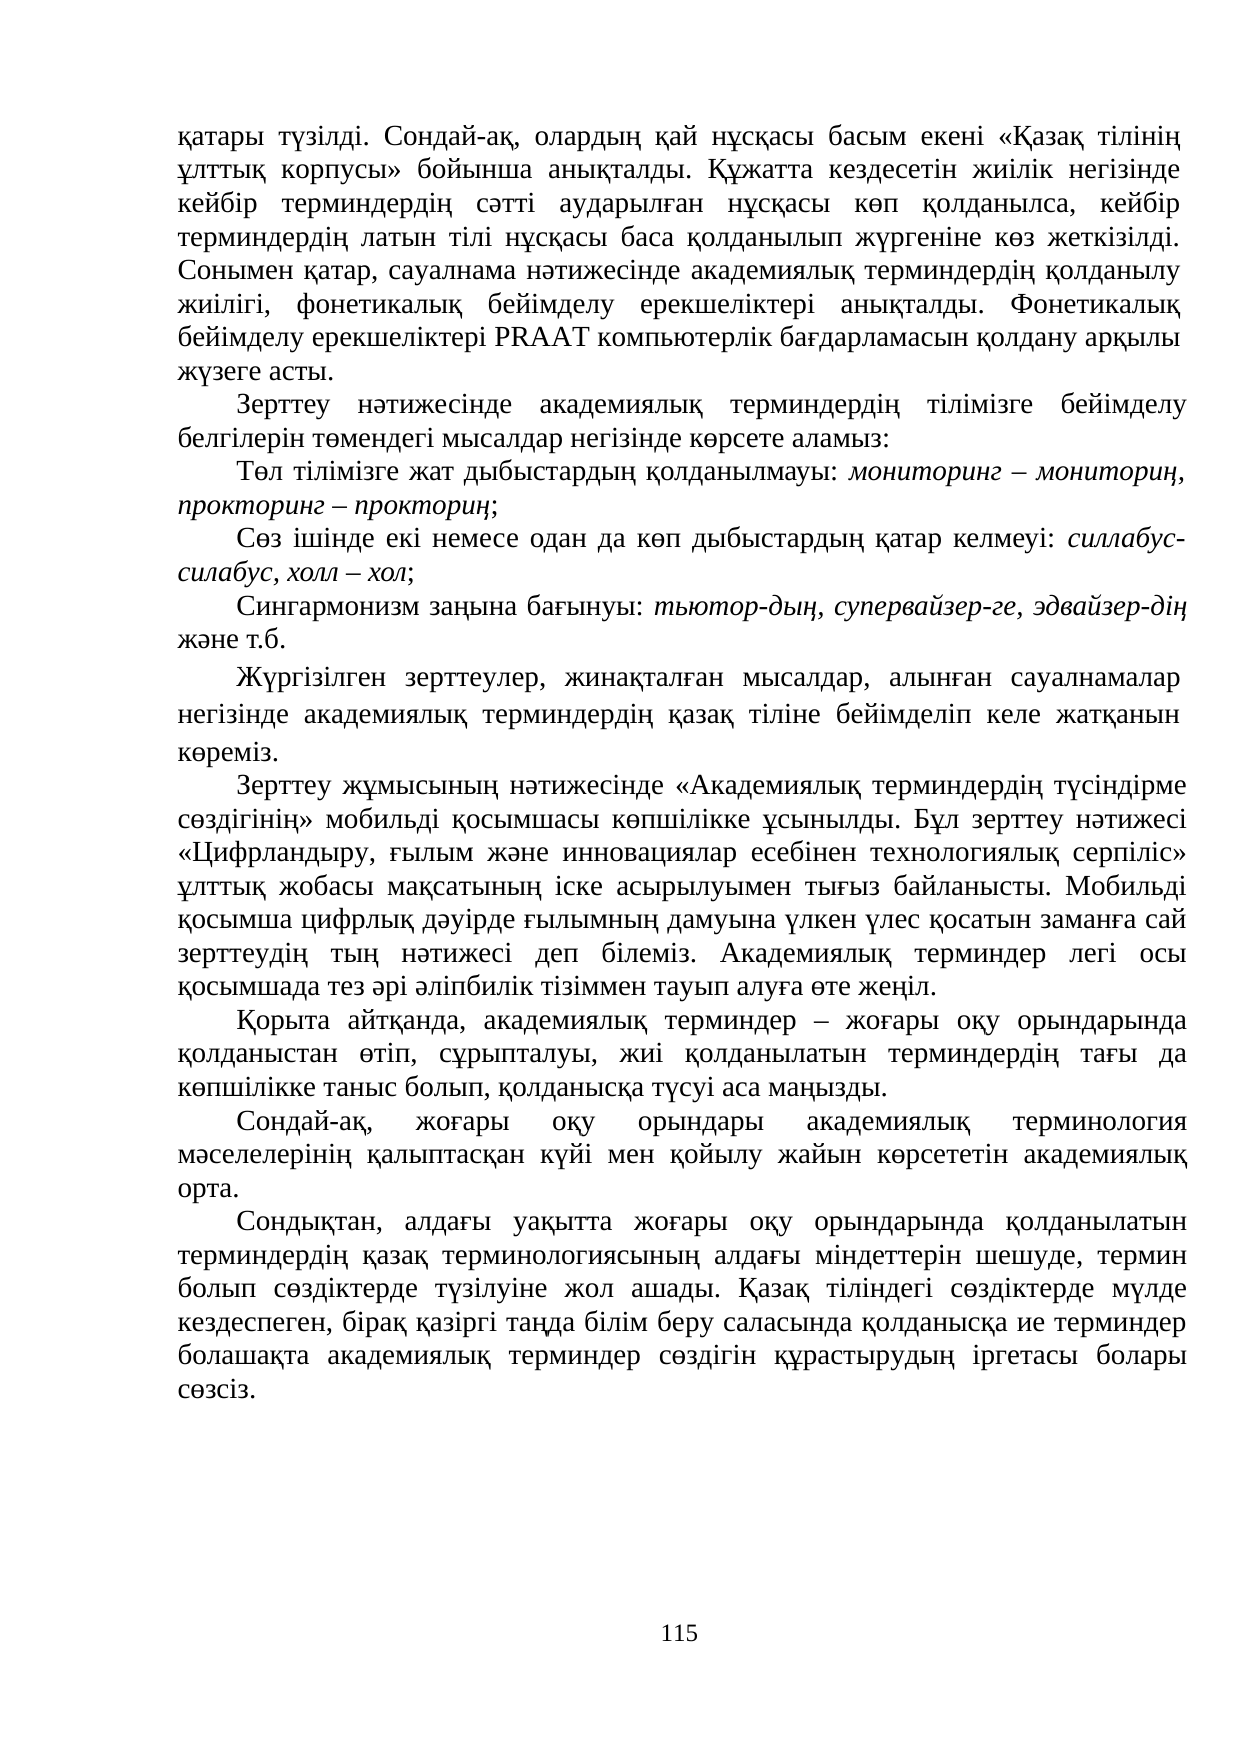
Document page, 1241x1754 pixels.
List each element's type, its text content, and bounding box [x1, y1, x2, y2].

text Зерттеу нәтижесінде академиялық терминдердің тілімізге бейімделу белгілерін төмендегі мысалдар негізінде көрсете аламыз: [177, 386, 1188, 453]
text Сингармонизм заңына бағынуы: тьютор-дың, супервайзер-ге, эдвайзер-дің және т.б. [177, 588, 1188, 655]
text Сондай-ақ, жоғары оқу орындары академиялық терминология мәселелерінің қалыптасқан күйі мен қойылу жайын көрсететін академиялық орта. [177, 1103, 1188, 1203]
text Төл тілімізге жат дыбыстардың қолданылмауы: мониторинг – мониториң, прокторинг – прокториң; [177, 453, 1188, 521]
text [177, 118, 1181, 386]
text Жүргізілген зерттеулер, жинақталған мысалдар, алынған сауалнамалар негізінде академиялық терминдердің қазақ тіліне бейімделіп келе жатқанын көреміз. [177, 655, 1181, 767]
text Сондықтан, алдағы уақытта жоғары оқу орындарында қолданылатын терминдердің қазақ терминологиясының алдағы міндеттерін шешуде, термин болып сөздіктерде түзілуіне жол ашады. Қазақ тіліндегі сөздіктерде мүлде кездеспеген, бірақ қазіргі таңда білім беру саласында қолданысқа ие терминдер болашақта академиялық терминдер сөздігін құрастырудың іргетасы болары сөзсіз. [177, 1203, 1188, 1404]
text Қорыта айтқанда, академиялық терминдер – жоғары оқу орындарында қолданыстан өтіп, сұрыпталуы, жиі қолданылатын терминдердің тағы да көпшілікке таныс болып, қолданысқа түсуі аса маңызды. [177, 1002, 1188, 1103]
text Зерттеу жұмысының нәтижесінде «Академиялық терминдердің түсіндірме сөздігінің» мобильді қосымшасы көпшілікке ұсынылды. Бұл зерттеу нәтижесі «Цифрландыру, ғылым және инновациялар есебінен технологиялық серпіліс» ұлттық жобасы мақсатының іске асырылуымен тығыз байланысты. Мобильді қосымша цифрлық дәуірде ғылымның дамуына үлкен үлес қосатын заманға сай зерттеудің тың нәтижесі деп білеміз. Академиялық терминдер легі осы қосымшада тез әрі әліпбилік тізіммен тауып алуға өте жеңіл. [177, 767, 1188, 1002]
text Сөз ішінде екі немесе одан да көп дыбыстардың қатар келмеуі: силлабус- силабус, холл – хол; [177, 521, 1188, 588]
